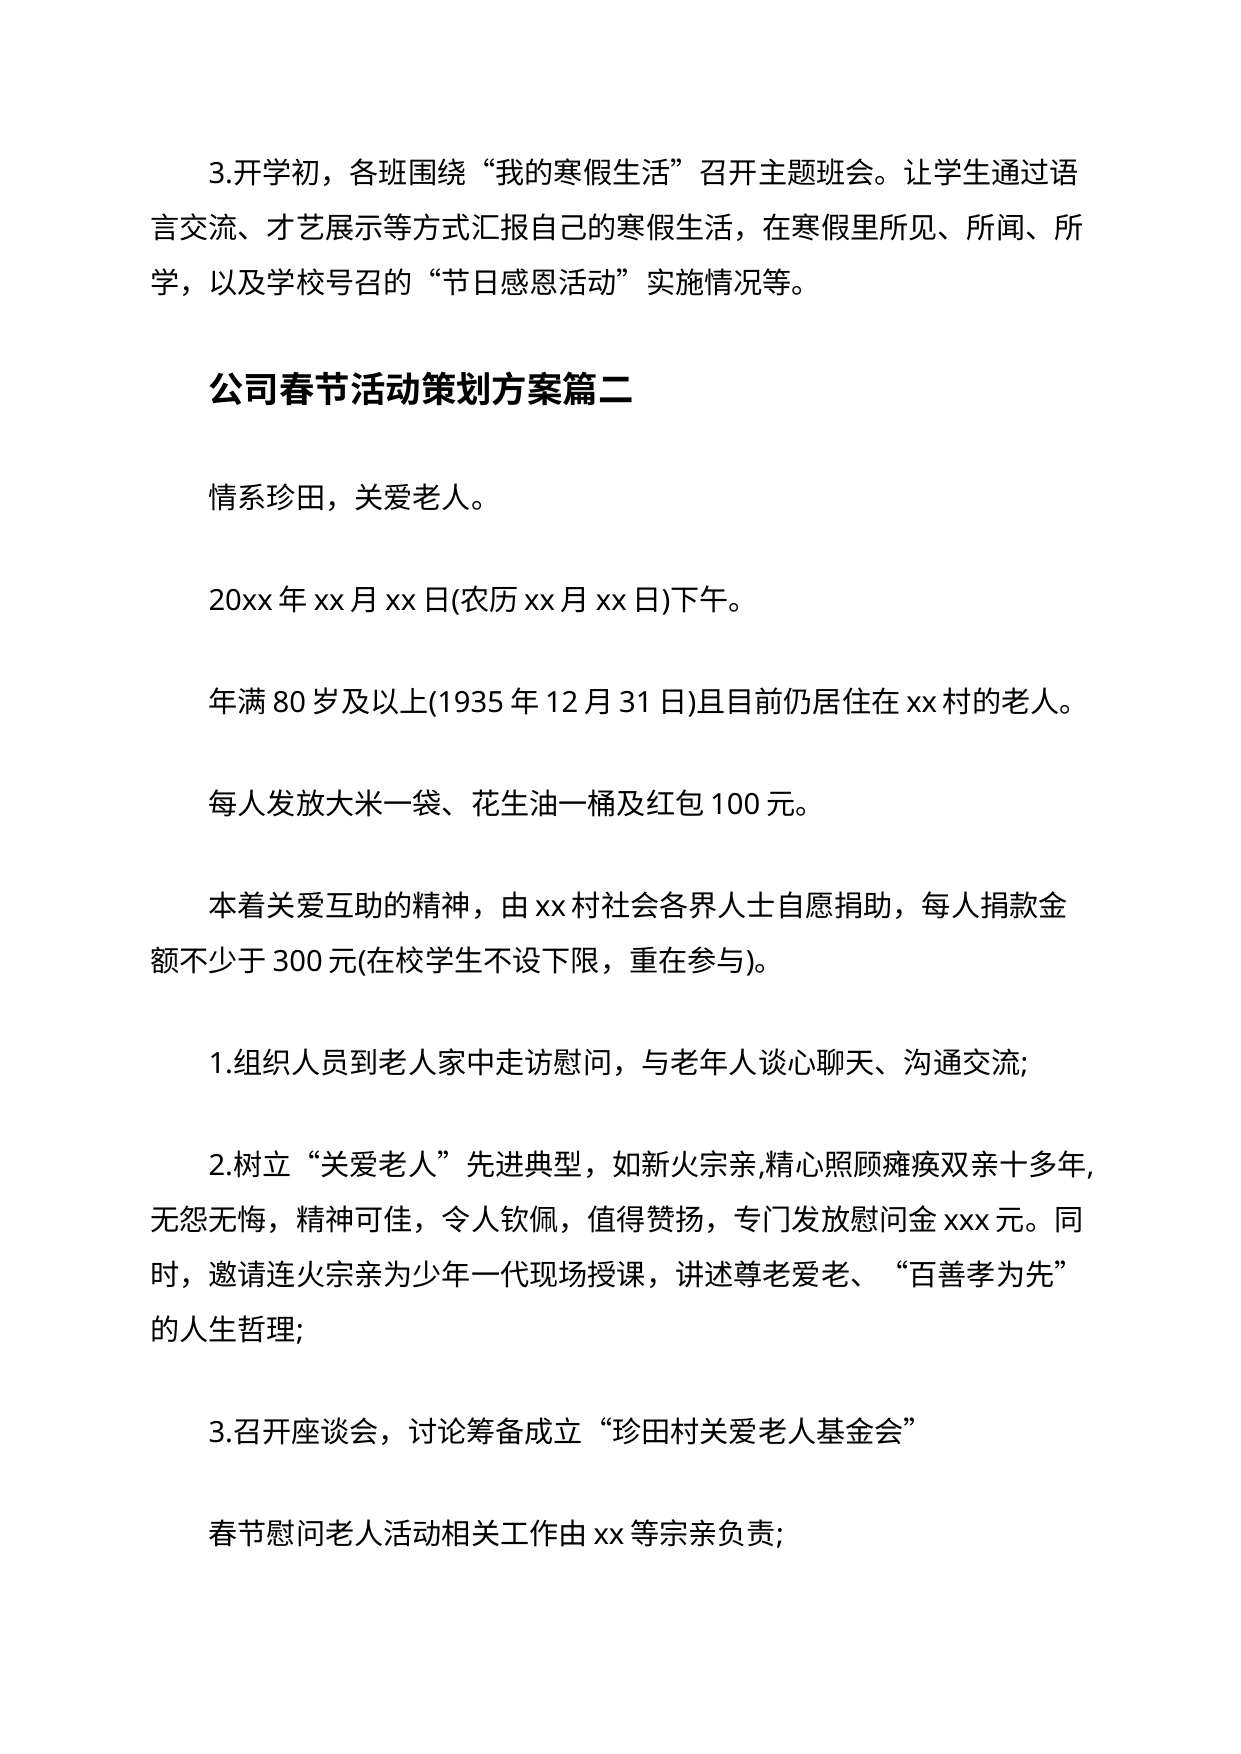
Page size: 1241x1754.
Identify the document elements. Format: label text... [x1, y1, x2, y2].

text 每人发放大米一袋、花生油一桶及红包100元。 [150, 781, 1090, 823]
text 公司春节活动策划方案篇二 [150, 362, 1090, 413]
text 情系珍田，关爱老人。 [150, 475, 1090, 517]
text 3.开学初，各班围绕“我的寒假生活”召开主题班会。让学生通过语言交流、才艺展示等方式汇报自己的寒假生活，在寒假里所见、所闻、所学，以及学校号召的“节日感恩活动”实施情况等。 [150, 150, 1090, 302]
text 年满80岁及以上(1935年12月31日)且目前仍居住在xx村的老人。 [150, 679, 1090, 721]
text 1.组织人员到老人家中走访慰问，与老年人谈心聊天、沟通交流; [150, 1040, 1090, 1082]
text 2.树立“关爱老人”先进典型，如新火宗亲,精心照顾瘫痪双亲十多年,无怨无悔，精神可佳，令人钦佩，值得赞扬，专门发放慰问金xxx元。同时，邀请连火宗亲为少年一代现场授课，讲述尊老爱老、“百善孝为先”的人生哲理; [150, 1142, 1090, 1349]
text 春节慰问老人活动相关工作由xx等宗亲负责; [150, 1511, 1090, 1553]
text 20xx年xx月xx日(农历xx月xx日)下午。 [150, 577, 1090, 619]
text 本着关爱互助的精神，由xx村社会各界人士自愿捐助，每人捐款金额不少于300元(在校学生不设下限，重在参与)。 [150, 883, 1090, 980]
text 3.召开座谈会，讨论筹备成立“珍田村关爱老人基金会” [150, 1409, 1090, 1451]
